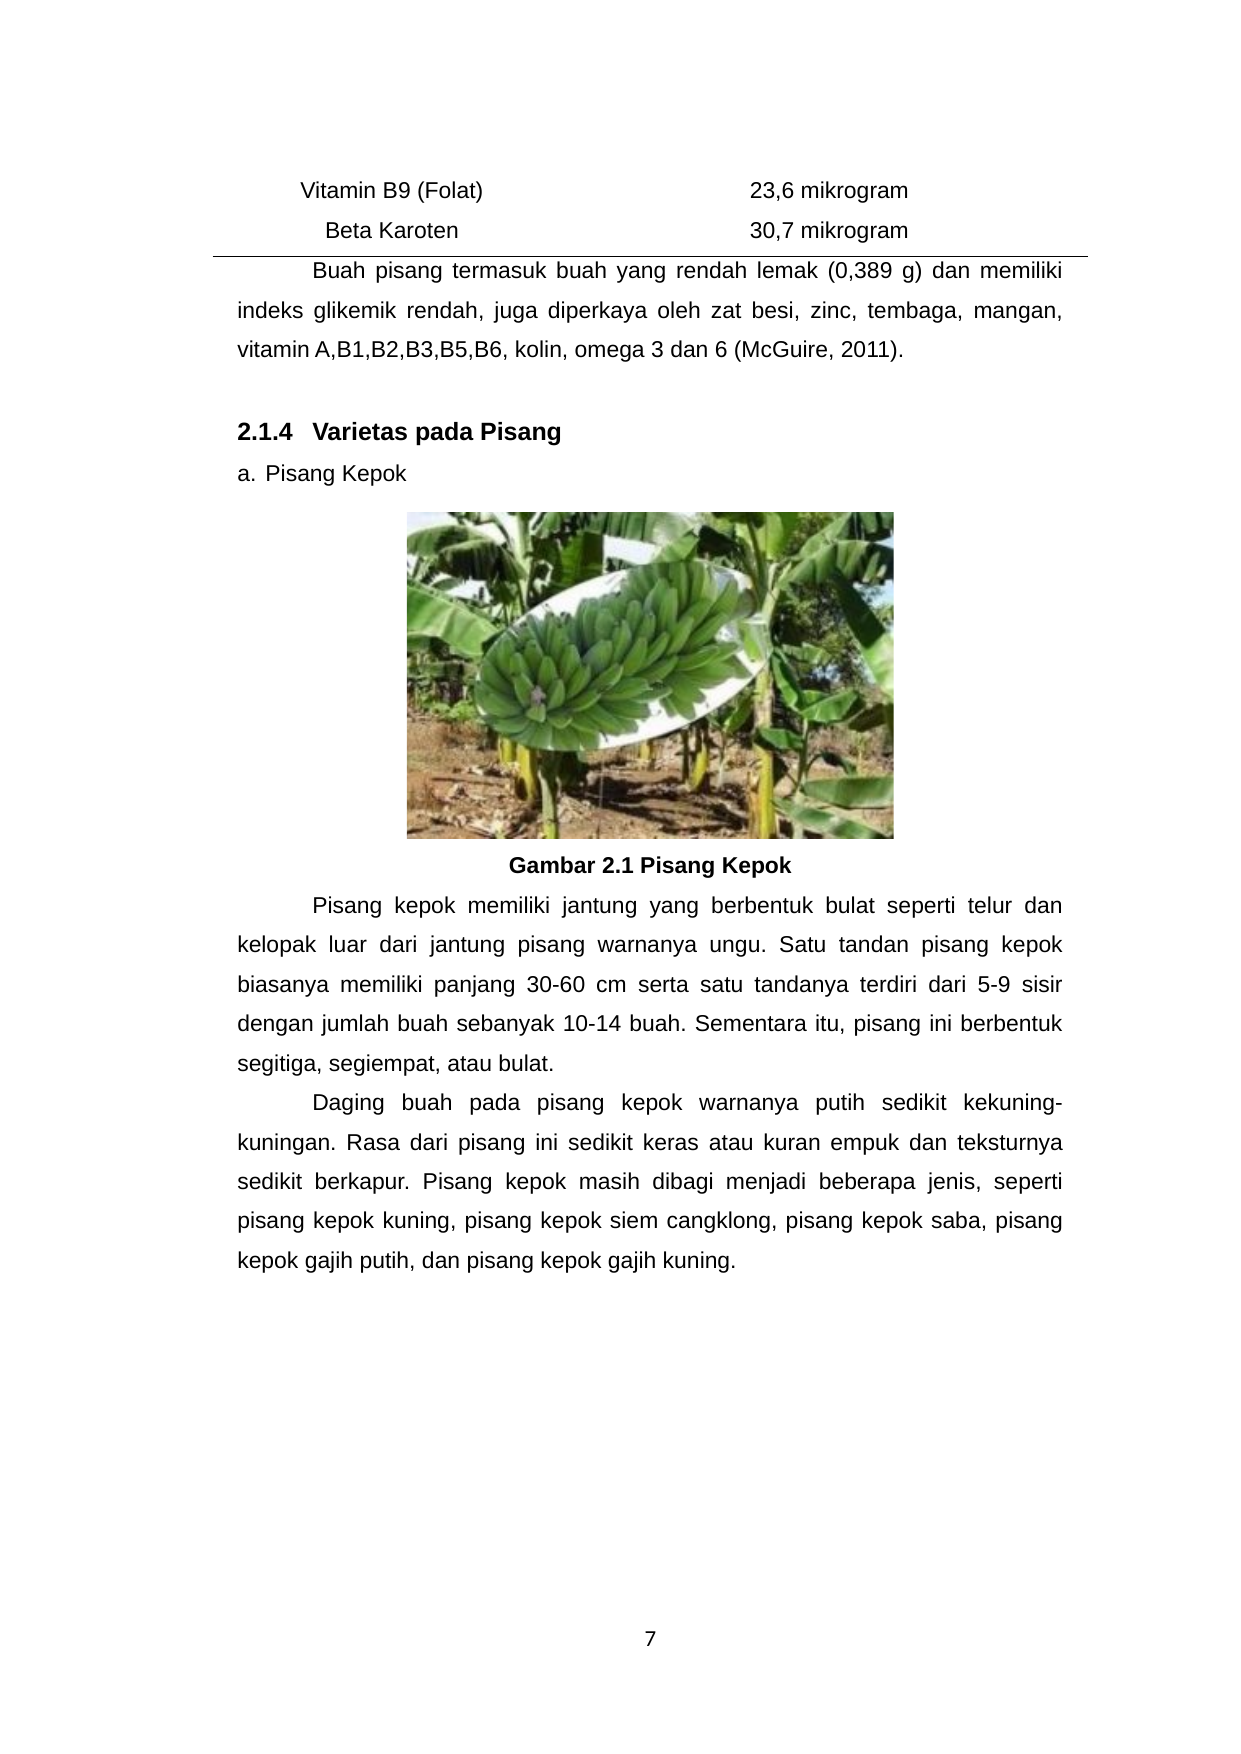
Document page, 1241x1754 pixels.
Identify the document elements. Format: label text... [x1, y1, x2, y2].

subtitle 2.1.4 Varietas pada Pisang [237, 417, 1063, 446]
text Daging buah pada pisang kepok warnanya putih sedikit kekuning-kuningan. Rasa dari pisang ini sedikit keras atau kuran empuk dan teksturnya sedikit berkapur. Pisang kepok masih dibagi menjadi beberapa jenis, seperti pisang kepok kuning, pisang kepok siem cangklong, pisang kepok saba, pisang kepok gajih putih, dan pisang kepok gajih kuning. [237, 1089, 1063, 1273]
text Gambar 2.1 Pisang Kepok [237, 852, 1063, 878]
text Pisang kepok memiliki jantung yang berbentuk bulat seperti telur dan kelopak luar dari jantung pisang warnanya ungu. Satu tandan pisang kepok biasanya memiliki panjang 30-60 cm serta satu tandanya terdiri dari 5-9 sisir dengan jumlah buah sebanyak 10-14 buah. Sementara itu, pisang ini berbentuk segitiga, segiempat, atau bulat. [237, 892, 1063, 1076]
picture [406, 512, 894, 839]
table_cell Vitamin B9 (Folat) [213, 177, 571, 217]
table_cell 23,6 mikrogram [571, 177, 1088, 217]
list Pisang Kepok [237, 460, 1063, 486]
table_cell Beta Karoten [213, 217, 571, 256]
table_cell 30,7 mikrogram [571, 217, 1088, 256]
text Buah pisang termasuk buah yang rendah lemak (0,389 g) dan memiliki indeks glikemik rendah, juga diperkaya oleh zat besi, zinc, tembaga, mangan, vitamin A,B1,B2,B3,B5,B6, kolin, omega 3 dan 6 . [237, 257, 1063, 362]
